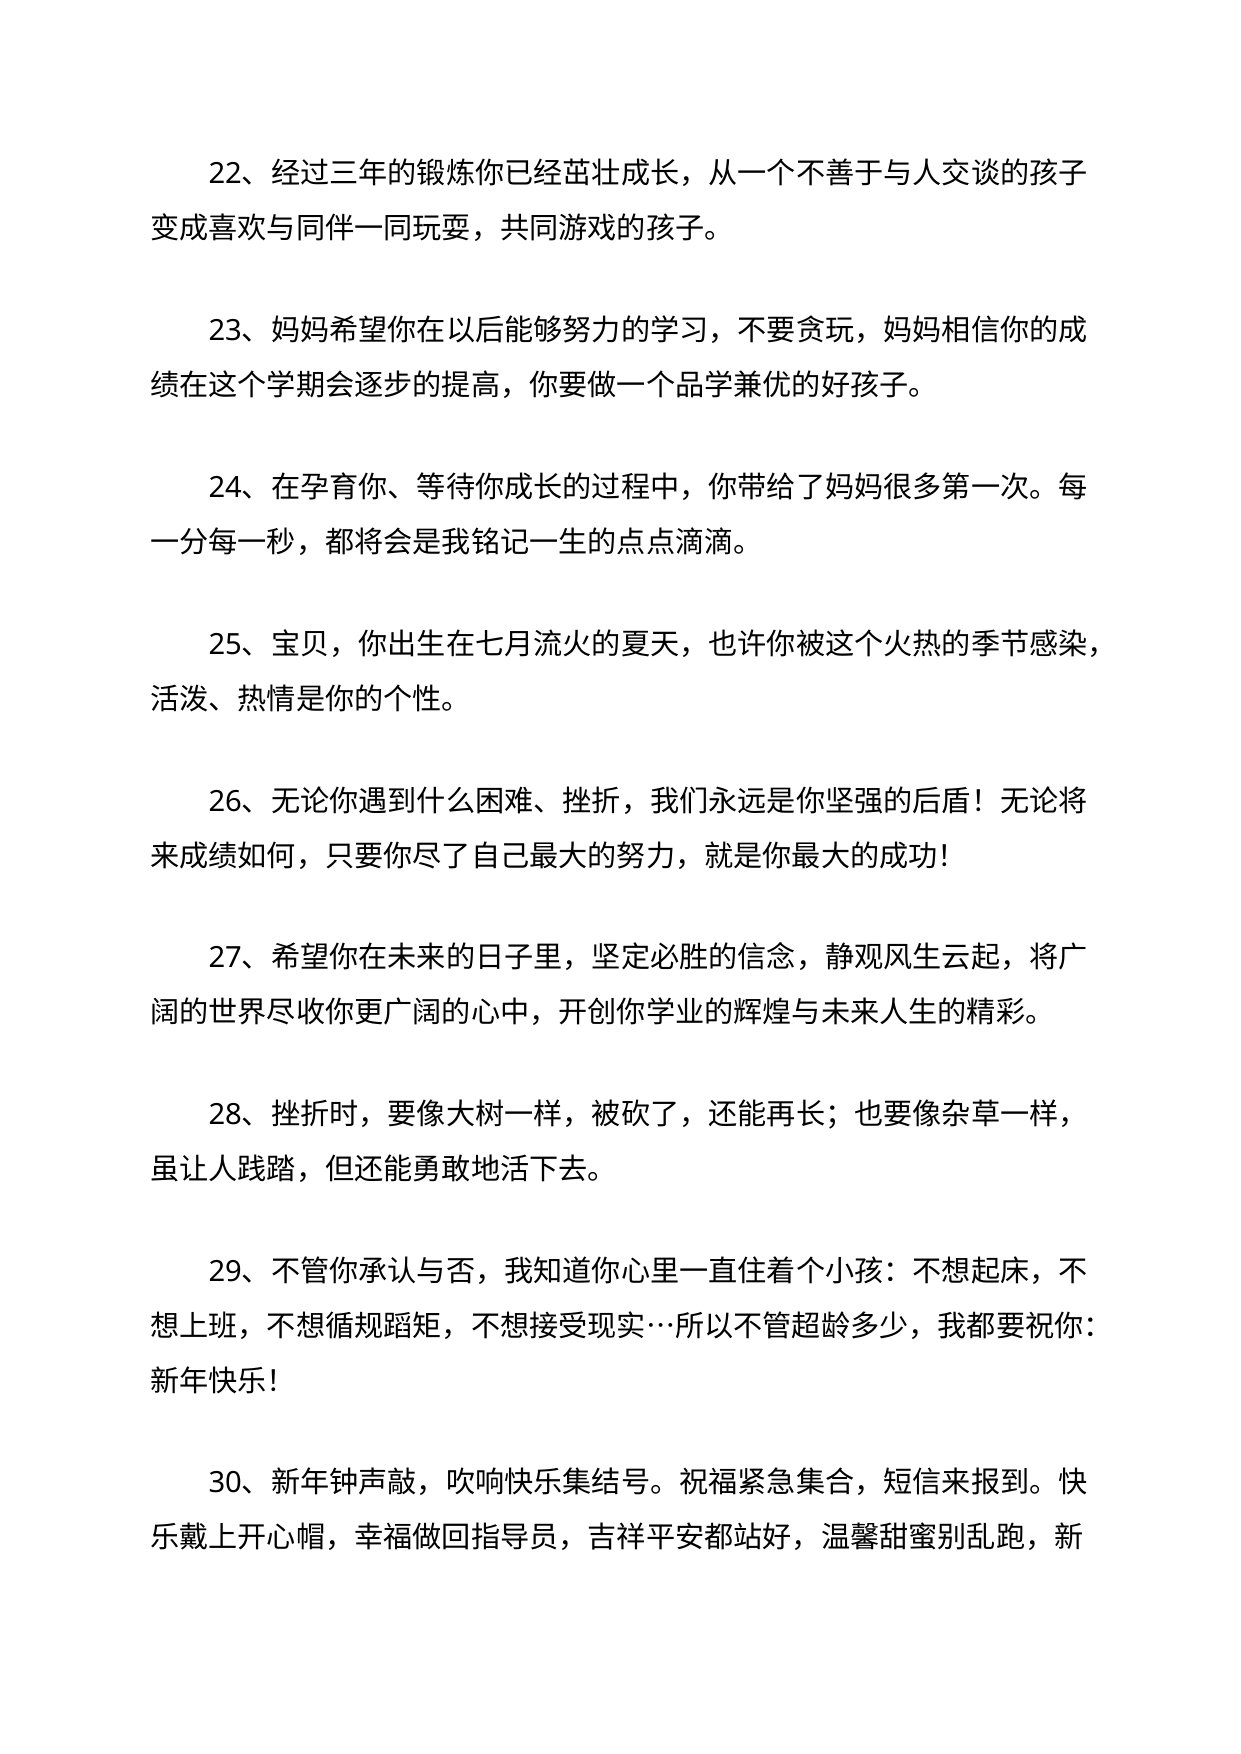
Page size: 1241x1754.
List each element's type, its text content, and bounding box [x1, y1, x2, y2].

text 29、不管你承认与否，我知道你心里一直住着个小孩：不想起床，不想上班，不想循规蹈矩，不想接受现实…所以不管超龄多少，我都要祝你：新年快乐！ [150, 1247, 1090, 1399]
text 26、无论你遇到什么困难、挫折，我们永远是你坚强的后盾！无论将来成绩如何，只要你尽了自己最大的努力，就是你最大的成功！ [150, 777, 1090, 874]
text 23、妈妈希望你在以后能够努力的学习，不要贪玩，妈妈相信你的成绩在这个学期会逐步的提高，你要做一个品学兼优的好孩子。 [150, 307, 1090, 404]
text 24、在孕育你、等待你成长的过程中，你带给了妈妈很多第一次。每一分每一秒，都将会是我铭记一生的点点滴滴。 [150, 463, 1090, 561]
text 27、希望你在未来的日子里，坚定必胜的信念，静观风生云起，将广阔的世界尽收你更广阔的心中，开创你学业的辉煌与未来人生的精彩。 [150, 934, 1090, 1031]
text 25、宝贝，你出生在七月流火的夏天，也许你被这个火热的季节感染，活泼、热情是你的个性。 [150, 620, 1090, 718]
text 28、挫折时，要像大树一样，被砍了，还能再长；也要像杂草一样，虽让人践踏，但还能勇敢地活下去。 [150, 1091, 1090, 1188]
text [150, 1459, 1090, 1556]
text 22、经过三年的锻炼你已经茁壮成长，从一个不善于与人交谈的孩子变成喜欢与同伴一同玩耍，共同游戏的孩子。 [150, 150, 1090, 247]
